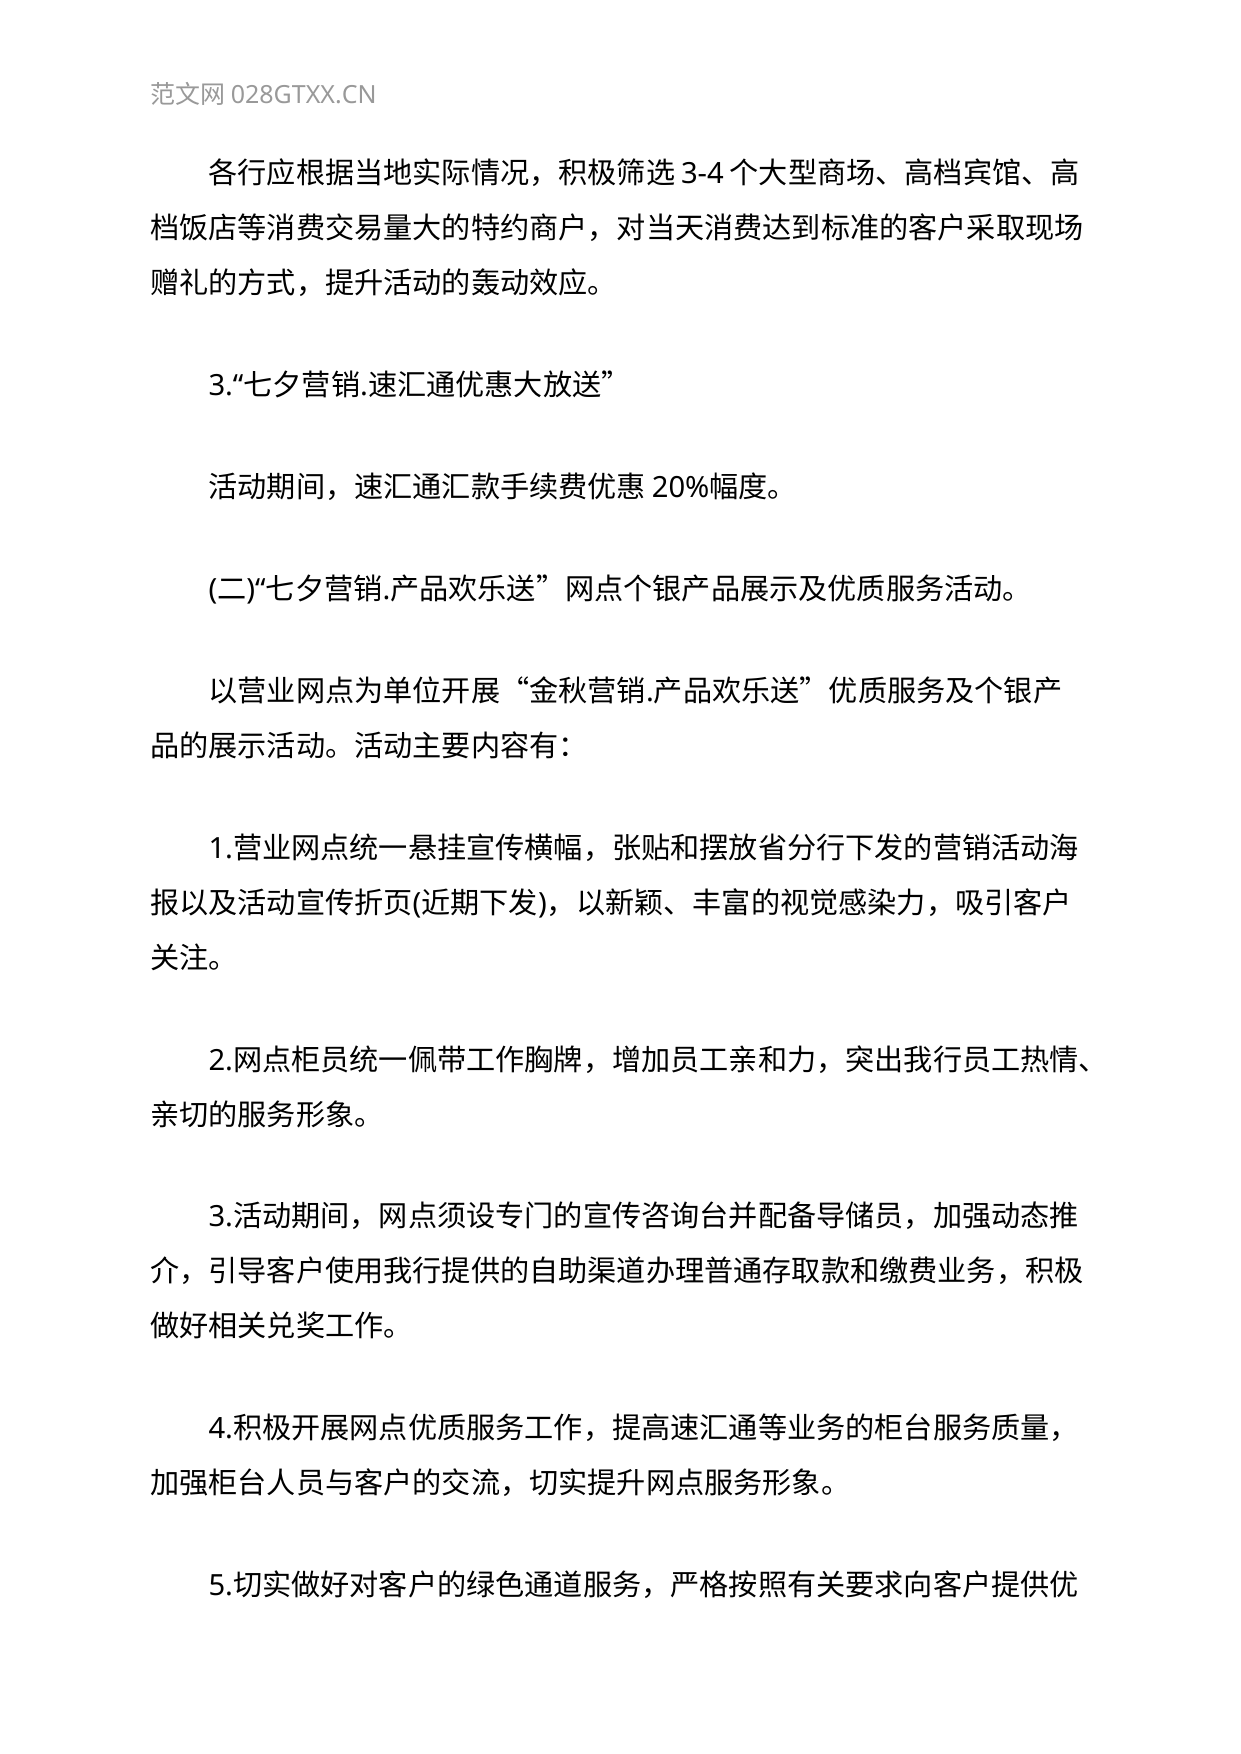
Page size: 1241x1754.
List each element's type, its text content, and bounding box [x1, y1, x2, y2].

text 3.“七夕营销.速汇通优惠大放送” [150, 362, 1090, 404]
text 2.网点柜员统一佩带工作胸牌，增加员工亲和力，突出我行员工热情、亲切的服务形象。 [150, 1036, 1090, 1133]
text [150, 1561, 1090, 1604]
text 3.活动期间，网点须设专门的宣传咨询台并配备导储员，加强动态推介，引导客户使用我行提供的自助渠道办理普通存取款和缴费业务，积极做好相关兑奖工作。 [150, 1193, 1090, 1345]
text 4.积极开展网点优质服务工作，提高速汇通等业务的柜台服务质量，加强柜台人员与客户的交流，切实提升网点服务形象。 [150, 1404, 1090, 1502]
text 1.营业网点统一悬挂宣传横幅，张贴和摆放省分行下发的营销活动海报以及活动宣传折页(近期下发)，以新颖、丰富的视觉感染力，吸引客户关注。 [150, 824, 1090, 977]
text 以营业网点为单位开展“金秋营销.产品欢乐送”优质服务及个银产品的展示活动。活动主要内容有： [150, 668, 1090, 765]
text 各行应根据当地实际情况，积极筛选3-4个大型商场、高档宾馆、高档饭店等消费交易量大的特约商户，对当天消费达到标准的客户采取现场赠礼的方式，提升活动的轰动效应。 [150, 150, 1090, 302]
text 活动期间，速汇通汇款手续费优惠20%幅度。 [150, 464, 1090, 506]
text (二)“七夕营销.产品欢乐送”网点个银产品展示及优质服务活动。 [150, 566, 1090, 608]
